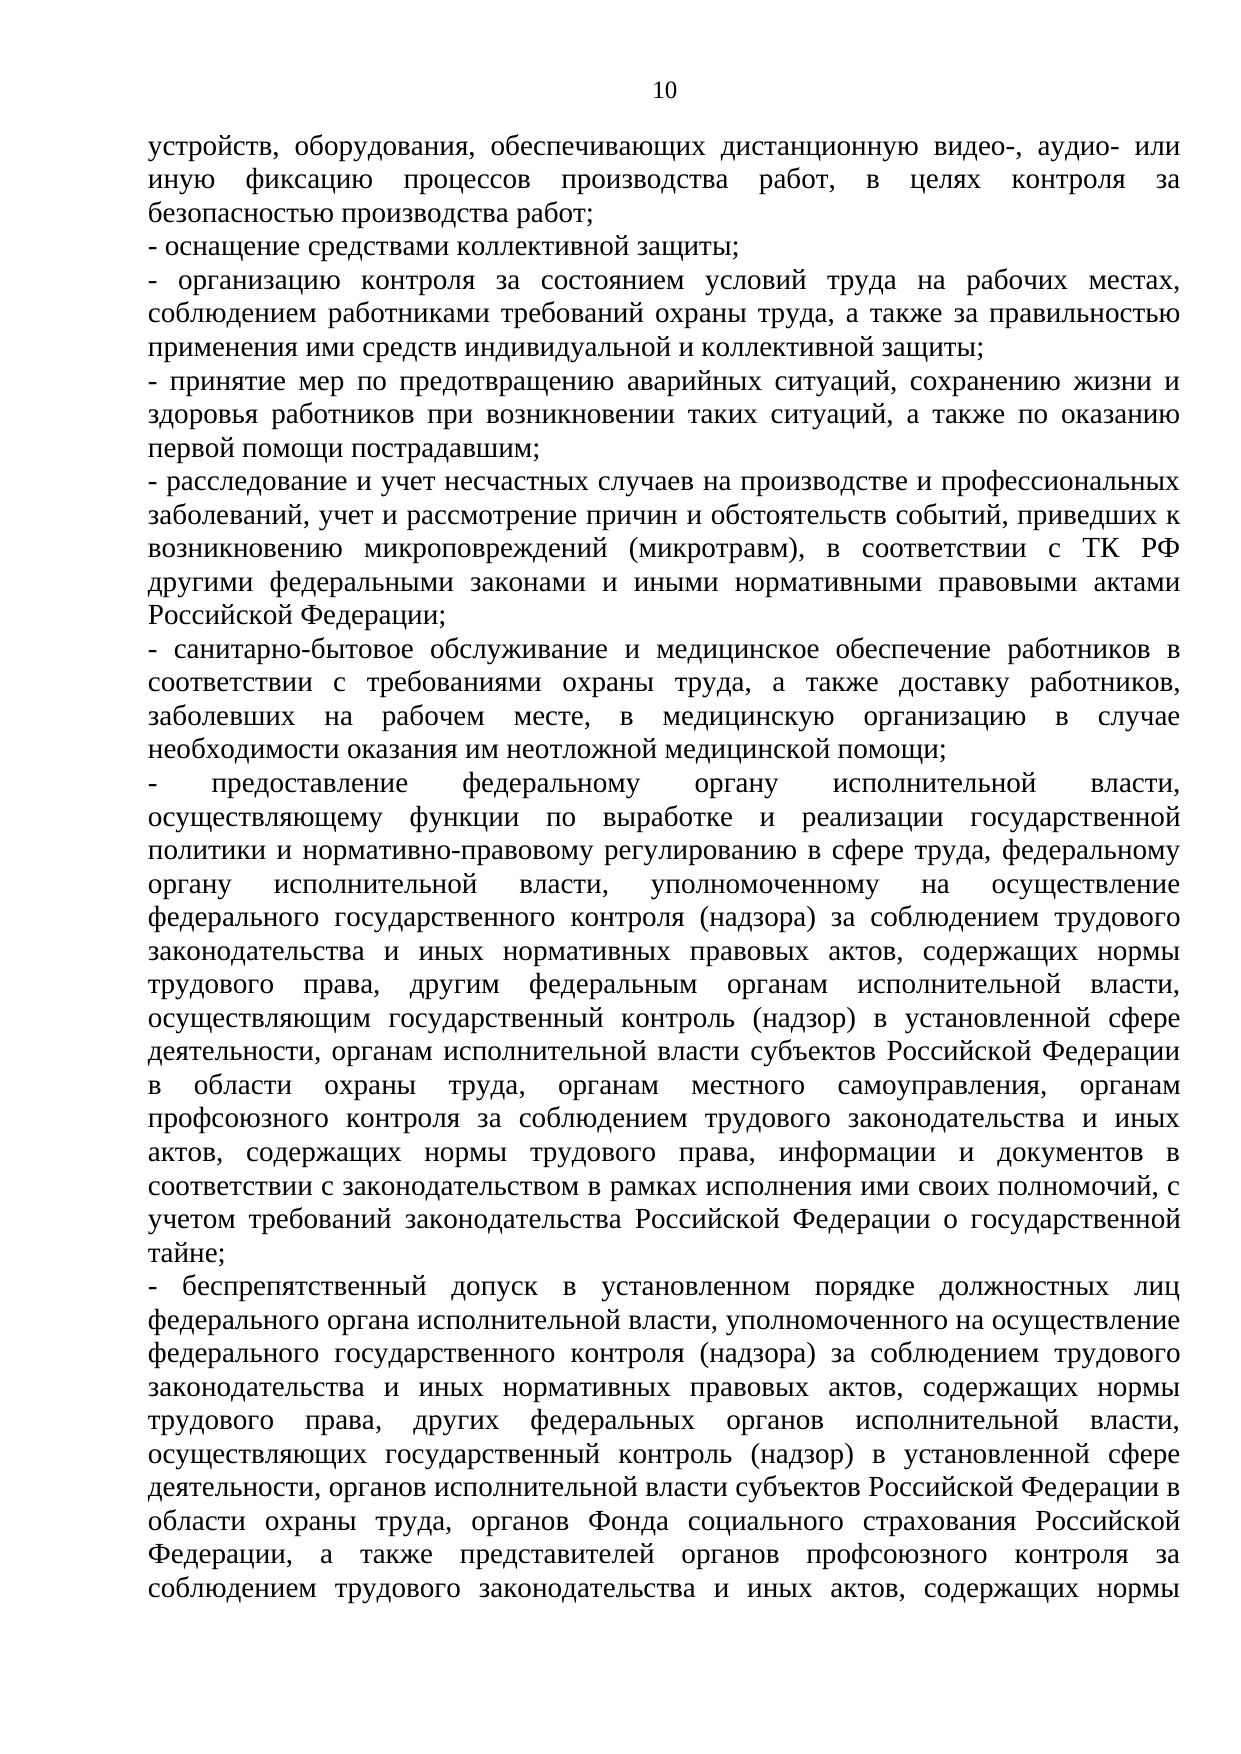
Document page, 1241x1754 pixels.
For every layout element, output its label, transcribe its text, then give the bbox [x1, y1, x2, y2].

text - предоставление федеральному органу исполнительной власти, осуществляющему функции по выработке и реализации государственной политики и нормативно-правовому регулированию в сфере труда, федеральному органу исполнительной власти, уполномоченному на осуществление федерального государственного контроля (надзора) за соблюдением трудового законодательства и иных нормативных правовых актов, содержащих нормы трудового права, другим федеральным органам исполнительной власти, осуществляющим государственный контроль (надзор) в установленной сфере деятельности, органам исполнительной власти субъектов Российской Федерации в области охраны труда, органам местного самоуправления, органам профсоюзного контроля за соблюдением трудового законодательства и иных актов, содержащих нормы трудового права, информации и документов в соответствии с законодательством в рамках исполнения ими своих полномочий, с учетом требований законодательства Российской Федерации о государственной тайне; [148, 765, 1181, 1268]
text - принятие мер по предотвращению аварийных ситуаций, сохранению жизни и здоровья работников при возникновении таких ситуаций, а также по оказанию первой помощи пострадавшим; [148, 363, 1181, 463]
text - санитарно-бытовое обслуживание и медицинское обеспечение работников в соответствии с требованиями охраны труда, а также доставку работников, заболевших на рабочем месте, в медицинскую организацию в случае необходимости оказания им неотложной медицинской помощи; [148, 631, 1181, 765]
text - оснащение средствами коллективной защиты; [148, 228, 1181, 262]
text - расследование и учет несчастных случаев на производстве и профессиональных заболеваний, учет и рассмотрение причин и обстоятельств событий, приведших к возникновению микроповреждений (микротравм), в соответствии с ТК РФ другими федеральными законами и иными нормативными правовыми актами Российской Федерации; [148, 463, 1181, 631]
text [148, 128, 1181, 228]
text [148, 1268, 1181, 1604]
text - организацию контроля за состоянием условий труда на рабочих местах, соблюдением работниками требований охраны труда, а также за правильностью применения ими средств индивидуальной и коллективной защиты; [148, 262, 1181, 363]
